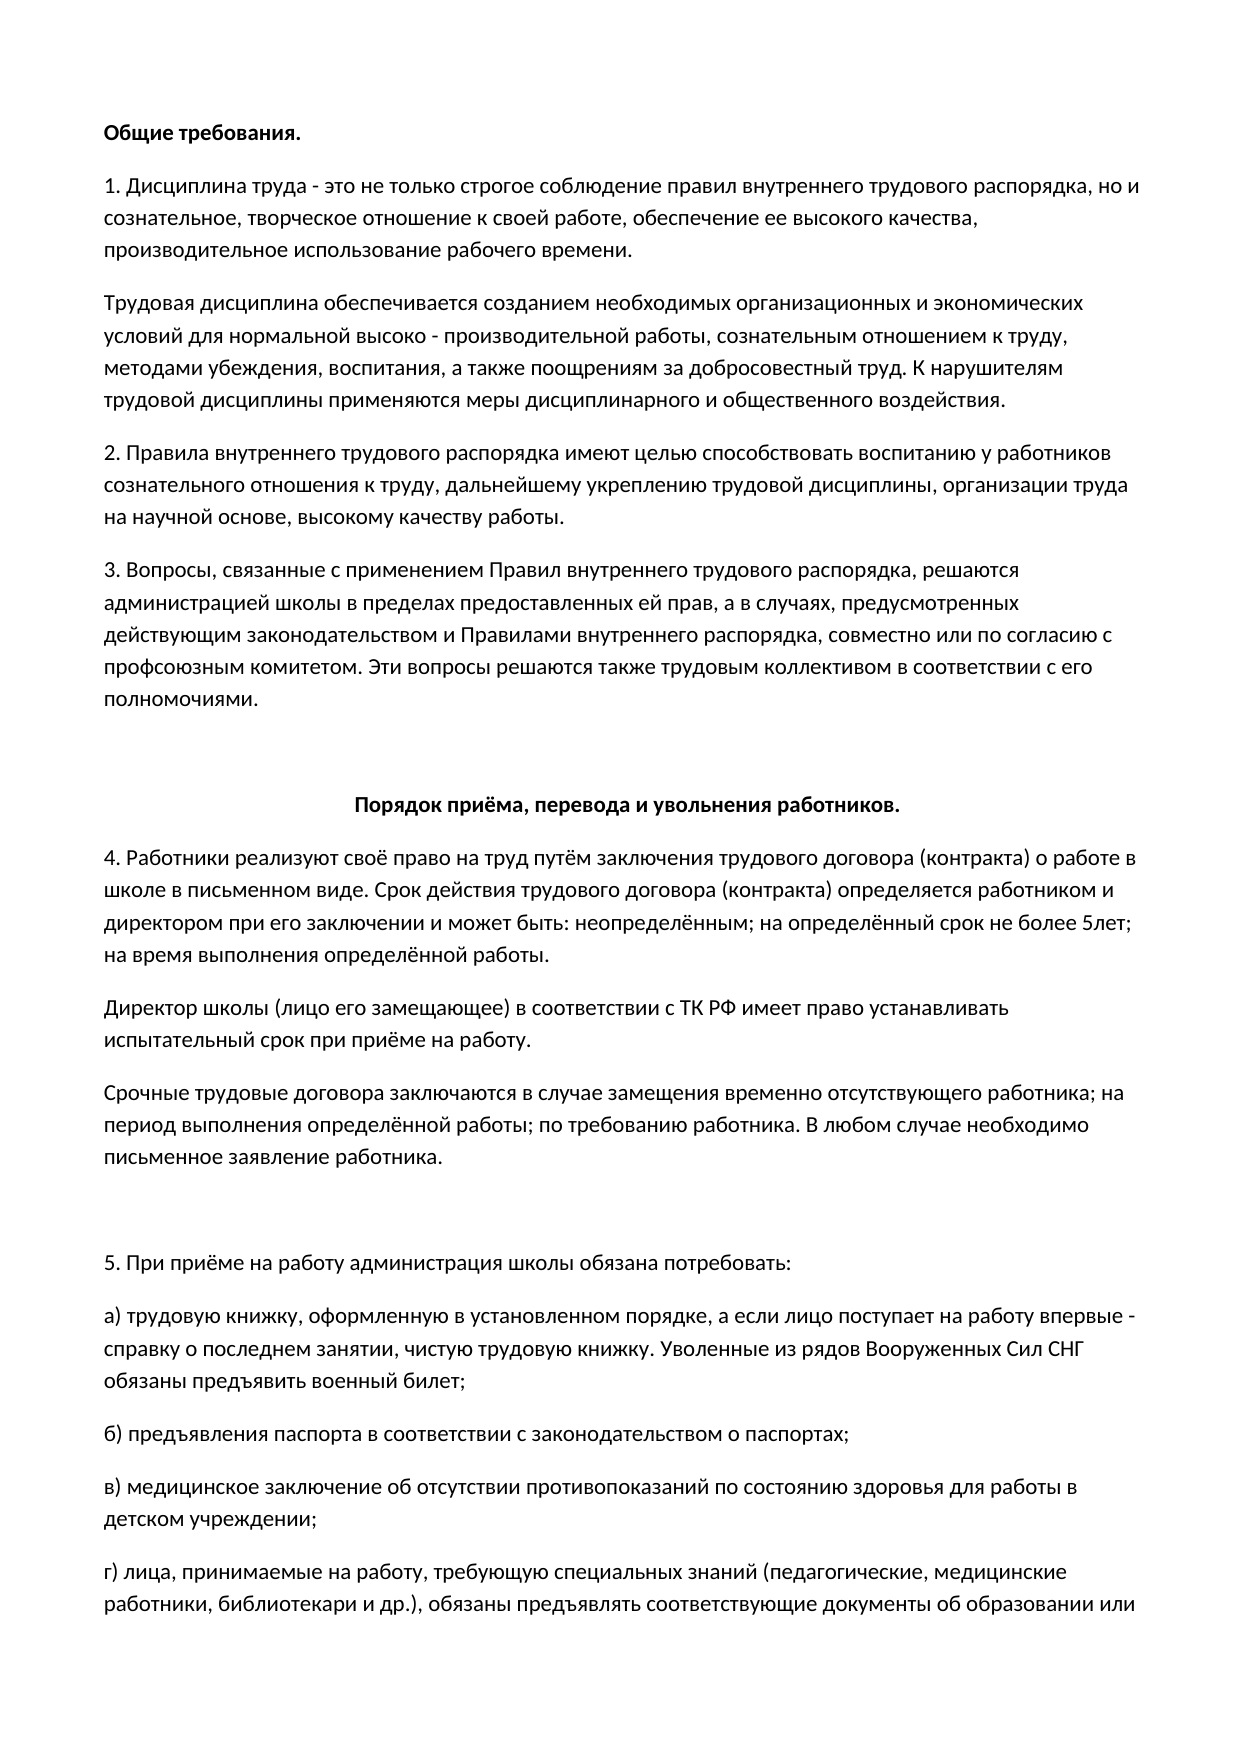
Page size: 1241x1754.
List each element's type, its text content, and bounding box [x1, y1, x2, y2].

text а) трудовую книжку, оформленную в установленном порядке, а если лицо поступает на работу впервые - справку о последнем занятии, чистую трудовую книжку. Уволенные из рядов Вооруженных Сил СНГ обязаны предъявить военный билет; [103, 1302, 1152, 1394]
text в) медицинское заключение об отсутствии противопоказаний по состоянию здоровья для работы в детском учреждении; [103, 1472, 1152, 1532]
text Порядок приёма, перевода и увольнения работников. [103, 790, 1152, 818]
text 4. Работники реализуют своё право на труд путём заключения трудового договора (контракта) о работе в школе в письменном виде. Срок действия трудового договора (контракта) определяется работником и директором при его заключении и может быть: неопределённым; на определённый срок не более 5лет; на время выполнения определённой работы. [103, 843, 1152, 968]
text Срочные трудовые договора заключаются в случае замещения временно отсутствующего работника; на период выполнения определённой работы; по требованию работника. В любом случае необходимо письменное заявление работника. [103, 1078, 1152, 1171]
text Трудовая дисциплина обеспечивается созданием необходимых организационных и экономических условий для нормальной высоко - производительной работы, сознательным отношением к труду, методами убеждения, воспитания, а также поощрениям за добросовестный труд. К нарушителям трудовой дисциплины применяются меры дисциплинарного и общественного воздействия. [103, 288, 1152, 413]
text б) предъявления паспорта в соответствии с законодательством о паспортах; [103, 1419, 1152, 1447]
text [103, 1557, 1152, 1617]
text 3. Вопросы, связанные с применением Правил внутреннего трудового распорядка, решаются администрацией школы в пределах предоставленных ей прав, а в случаях, предусмотренных действующим законодательством и Правилами внутреннего распорядка, совместно или по согласию с профсоюзным комитетом. Эти вопросы решаются также трудовым коллективом в соответствии с его полномочиями. [103, 556, 1152, 712]
text 1. Дисциплина труда - это не только строгое соблюдение правил внутреннего трудового распорядка, но и сознательное, творческое отношение к своей работе, обеспечение ее высокого качества, производительное использование рабочего времени. [103, 171, 1152, 263]
text 2. Правила внутреннего трудового распорядка имеют целью способствовать воспитанию у работников сознательного отношения к труду, дальнейшему укреплению трудовой дисциплины, организации труда на научной основе, высокому качеству работы. [103, 438, 1152, 531]
text Директор школы (лицо его замещающее) в соответствии с ТК РФ имеет право устанавливать испытательный срок при приёме на работу. [103, 993, 1152, 1053]
text 5. При приёме на работу администрация школы обязана потребовать: [103, 1248, 1152, 1277]
text Общие требования. [103, 118, 1152, 146]
